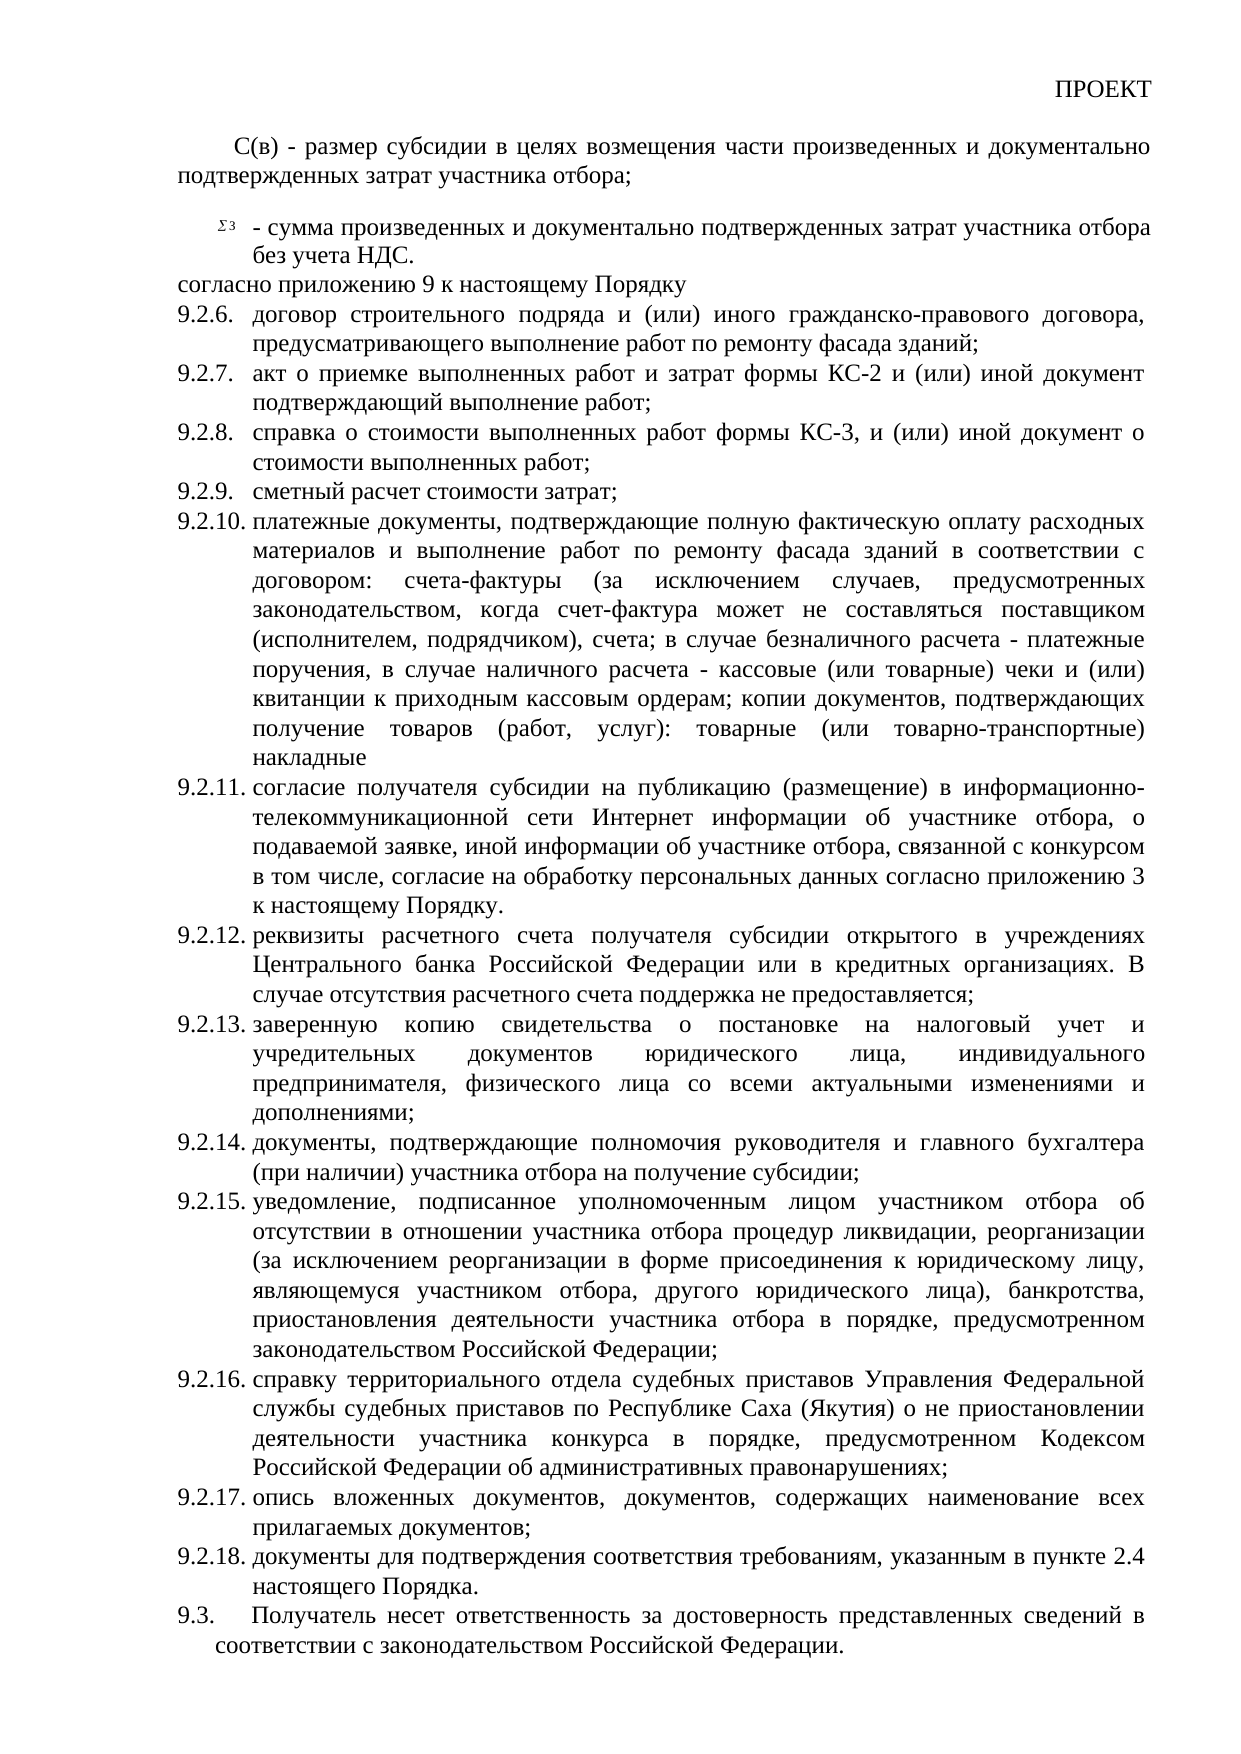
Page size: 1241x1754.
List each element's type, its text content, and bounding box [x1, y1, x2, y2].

list документы для подтверждения соответствия требованиям, указанным в пункте 2.4 настоящего Порядка. [177, 1541, 1146, 1599]
list - сумма произведенных и документально подтвержденных затрат участника отбора без учета НДС. [215, 212, 1152, 269]
list реквизиты расчетного счета получателя субсидии открытого в учреждениях Центрального банка Российской Федерации или в кредитных организациях. В случае отсутствия расчетного счета поддержка не предоставляется; [177, 920, 1146, 1008]
text С(в) - размер субсидии в целях возмещения части произведенных и документально подтвержденных затрат участника отбора; [177, 131, 1152, 189]
list справку территориального отдела судебных приставов Управления Федеральной службы судебных приставов по Республике Саха (Якутия) о не приостановлении деятельности участника конкурса в порядке, предусмотренном Кодексом Российской Федерации об административных правонарушениях; [177, 1364, 1146, 1481]
list Получатель несет ответственность за достоверность представленных сведений в соответствии с законодательством Российской Федерации. [177, 1600, 1146, 1659]
list платежные документы, подтверждающие полную фактическую оплату расходных материалов и выполнение работ по ремонту фасада зданий в соответствии с договором: счета-фактуры (за исключением случаев, предусмотренных законодательством, когда счет-фактура может не составляться поставщиком (исполнителем, подрядчиком), счета; в случае безналичного расчета - платежные поручения, в случае наличного расчета - кассовые (или товарные) чеки и (или) квитанции к приходным кассовым ордерам; копии документов, подтверждающих получение товаров (работ, услуг): товарные (или товарно-транспортные) накладные [177, 506, 1146, 771]
list опись вложенных документов, документов, содержащих наименование всех прилагаемых документов; [177, 1482, 1146, 1540]
list договор строительного подряда и (или) иного гражданско-правового договора, предусматривающего выполнение работ по ремонту фасада зданий; [177, 299, 1146, 357]
list согласие получателя субсидии на публикацию (размещение) в информационно-телекоммуникационной сети Интернет информации об участнике отбора, о подаваемой заявке, иной информации об участнике отбора, связанной с конкурсом в том числе, согласие на обработку персональных данных согласно приложению 3 к настоящему Порядку. [177, 772, 1146, 919]
list акт о приемке выполненных работ и затрат формы КС-2 и (или) иной документ подтверждающий выполнение работ; [177, 358, 1146, 416]
list документы, подтверждающие полномочия руководителя и главного бухгалтера (при наличии) участника отбора на получение субсидии; [177, 1127, 1146, 1185]
list справка о стоимости выполненных работ формы КС-3, и (или) иной документ о стоимости выполненных работ; [177, 417, 1146, 475]
list уведомление, подписанное уполномоченным лицом участником отбора об отсутствии в отношении участника отбора процедур ликвидации, реорганизации (за исключением реорганизации в форме присоединения к юридическому лицу, являющемуся участником отбора, другого юридического лица), банкротства, приостановления деятельности участника отбора в порядке, предусмотренном законодательством Российской Федерации; [177, 1186, 1146, 1363]
list сметный расчет стоимости затрат; [177, 476, 1146, 505]
text согласно приложению 9 к настоящему Порядку [177, 269, 1146, 298]
list заверенную копию свидетельства о постановке на налоговый учет и учредительных документов юридического лица, индивидуального предпринимателя, физического лица со всеми актуальными изменениями и дополнениями; [177, 1009, 1146, 1126]
